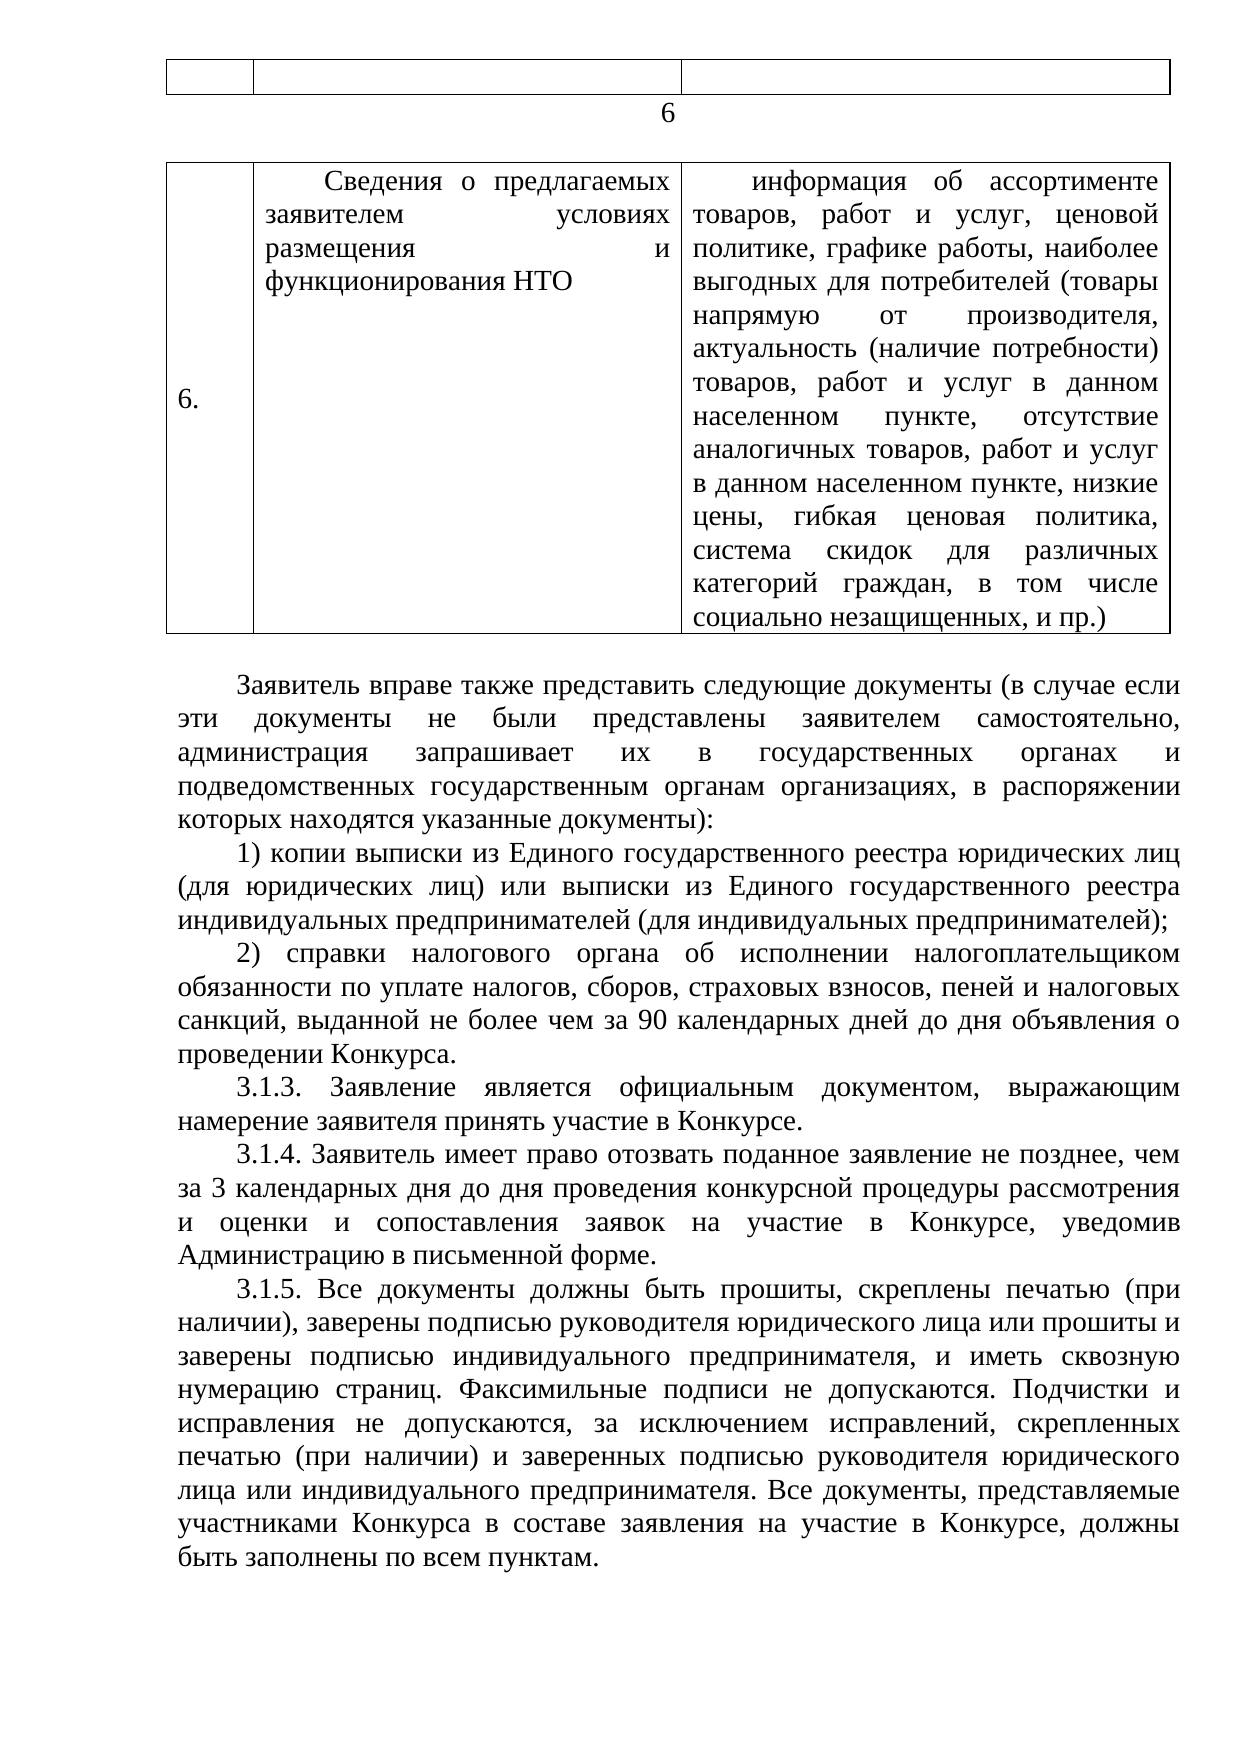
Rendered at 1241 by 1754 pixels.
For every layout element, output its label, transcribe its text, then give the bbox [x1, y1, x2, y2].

text Заявитель вправе также представить следующие документы (в случае если эти документы не были представлены заявителем самостоятельно, администрация запрашивает их в государственных органах и подведомственных государственным органам организациях, в распоряжении которых находятся указанные документы): [177, 667, 1181, 835]
table_cell 6. [167, 163, 253, 632]
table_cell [254, 60, 681, 94]
text 3.1.4. Заявитель имеет право отозвать поданное заявление не позднее, чем за 3 календарных дня до дня проведения конкурсной процедуры рассмотрения и оценки и сопоставления заявок на участие в Конкурсе, уведомив Администрацию в письменной форме. [177, 1137, 1181, 1271]
table_cell 6 [166, 95, 1170, 162]
text 3.1.5. Все документы должны быть прошиты, скреплены печатью (при наличии), заверены подписью руководителя юридического лица или прошиты и заверены подписью индивидуального предпринимателя, и иметь сквозную нумерацию страниц. Факсимильные подписи не допускаются. Подчистки и исправления не допускаются, за исключением исправлений, скрепленных печатью (при наличии) и заверенных подписью руководителя юридического лица или индивидуального предпринимателя. Все документы, представляемые участниками Конкурса в составе заявления на участие в Конкурсе, должны быть заполнены по всем пунктам. [177, 1271, 1181, 1573]
text 1) копии выписки из Единого государственного реестра юридических лиц (для юридических лиц) или выписки из Единого государственного реестра индивидуальных предпринимателей (для индивидуальных предпринимателей); [177, 835, 1181, 935]
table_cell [682, 60, 1169, 94]
text 2) справки налогового органа об исполнении налогоплательщиком обязанности по уплате налогов, сборов, страховых взносов, пеней и налоговых санкций, выданной не более чем за 90 календарных дней до дня объявления о проведении Конкурса. [177, 935, 1181, 1069]
text 3.1.3. Заявление является официальным документом, выражающим намерение заявителя принять участие в Конкурсе. [177, 1069, 1181, 1137]
table_cell 5. [167, 60, 253, 94]
table_cell Сведения о предлагаемых заявителем условиях размещения и функционирования НТО [254, 163, 681, 632]
table_cell информация об ассортименте товаров, работ и услуг, ценовой политике, графике работы, наиболее выгодных для потребителей (товары напрямую от производителя, актуальность (наличие потребности) товаров, работ и услуг в данном населенном пункте, отсутствие аналогичных товаров, работ и услуг в данном населенном пункте, низкие цены, гибкая ценовая политика, система скидок для различных категорий граждан, в том числе социально незащищенных, и пр.) [682, 163, 1169, 632]
